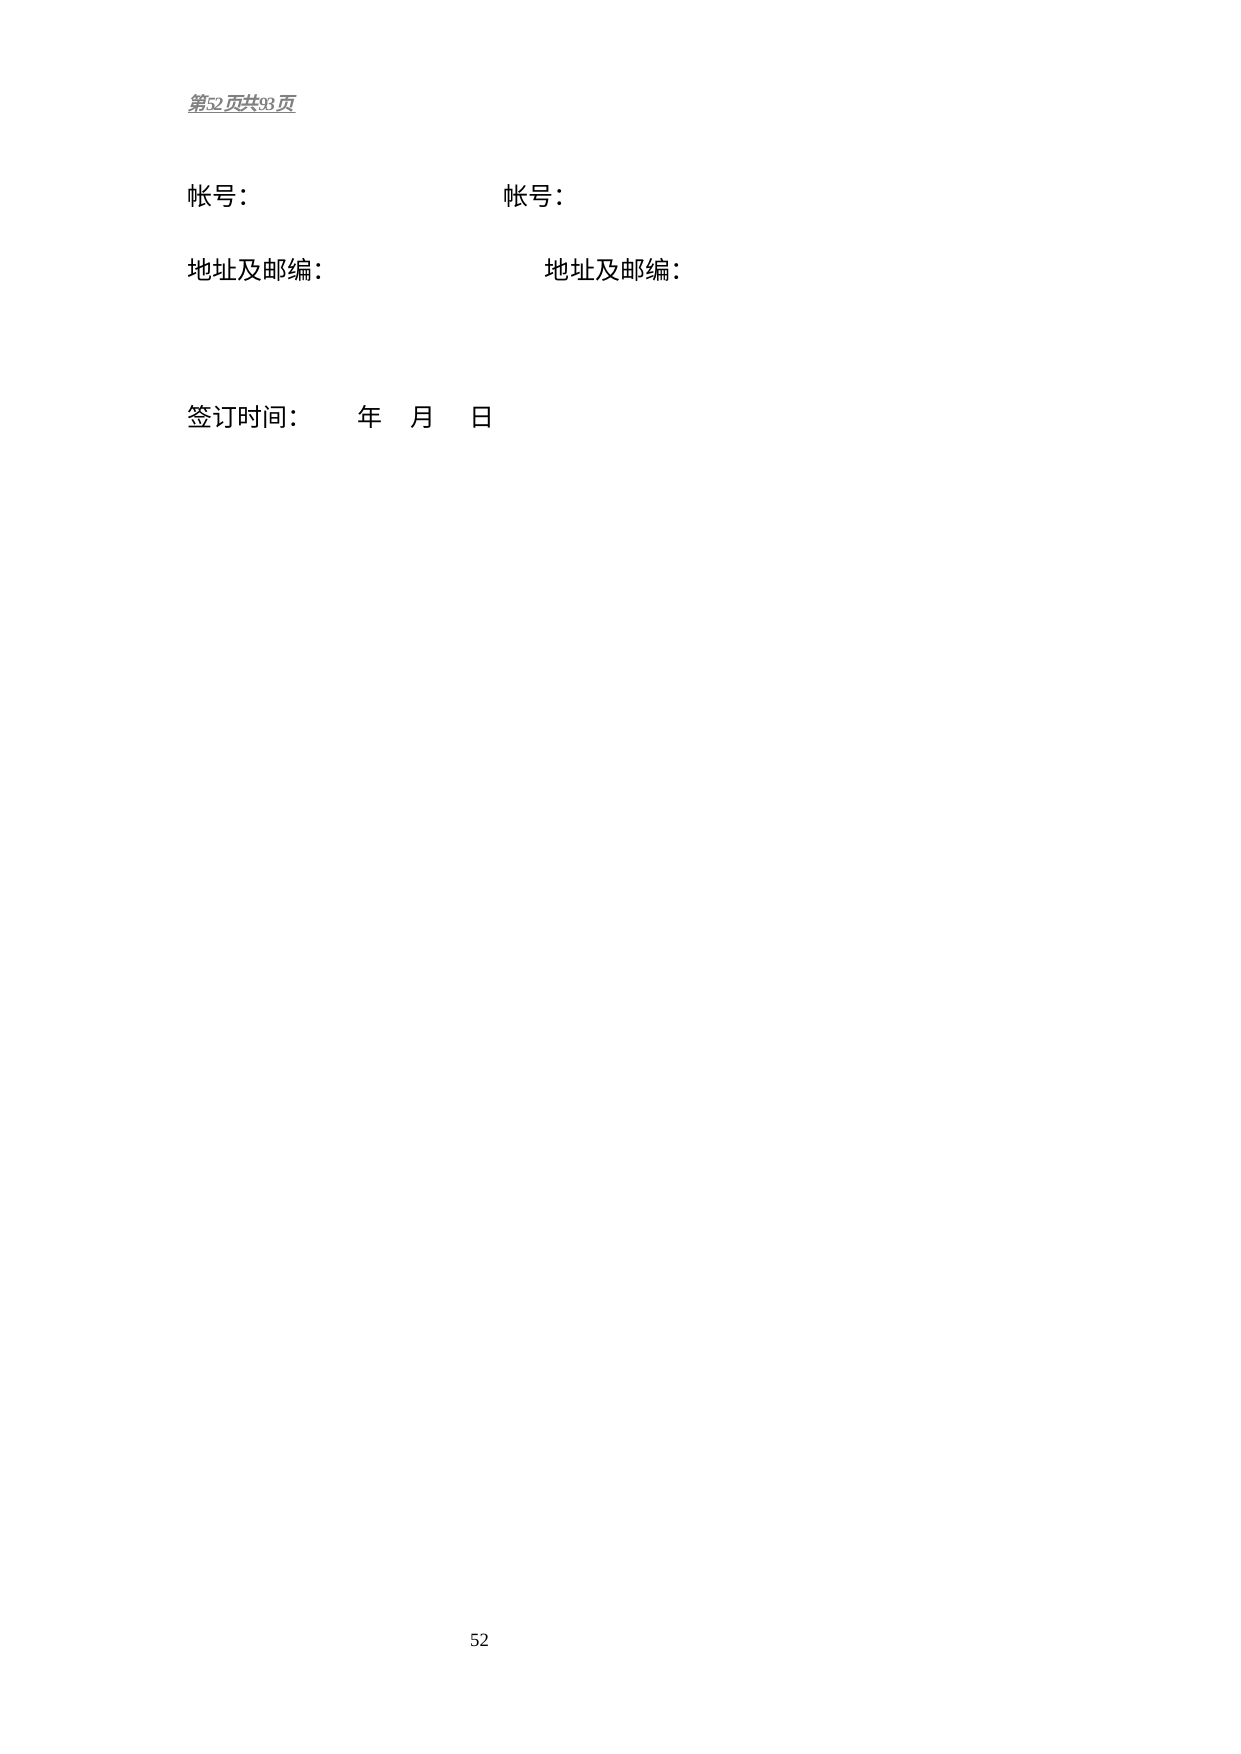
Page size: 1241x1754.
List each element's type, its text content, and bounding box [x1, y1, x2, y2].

text 地址及邮编： 地址及邮编： [187, 236, 1053, 301]
text 签订时间： 年 月 日 [187, 383, 1053, 448]
text 帐号： 帐号： [187, 162, 1053, 227]
